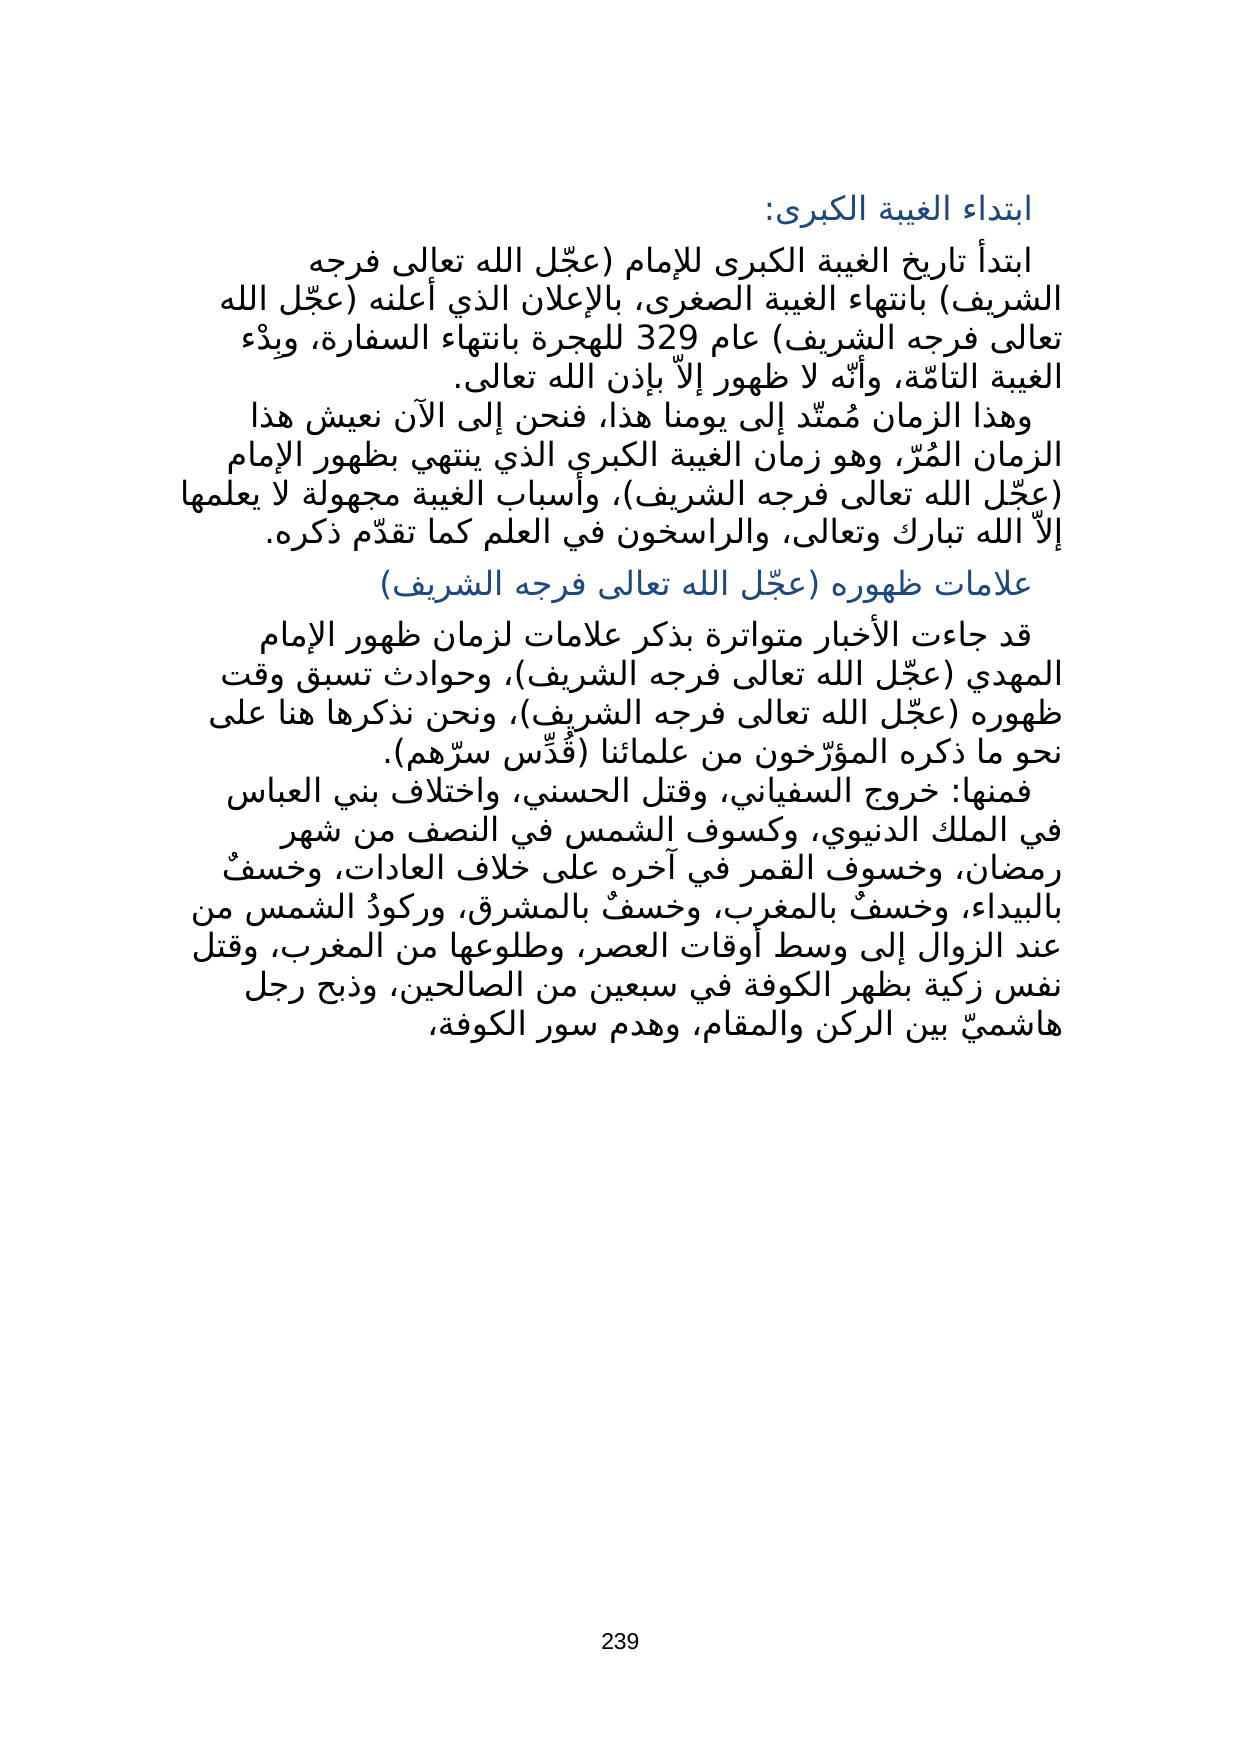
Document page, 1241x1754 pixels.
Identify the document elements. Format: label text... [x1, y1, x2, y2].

text فمنها: خروج السفياني، وقتل الحسني، واختلاف بني العباس في الملك الدنيوي، وكسوف الشمس في النصف من شهر رمضان، وخسوف القمر في آخره على خلاف العادات، وخسفٌ بالبيداء، وخسفٌ بالمغرب، وخسفٌ بالمشرق، وركودُ الشمس من عند الزوال إلى وسط أوقات العصر، وطلوعها من المغرب، وقتل نفس زكية بظهر الكوفة في سبعين من الصالحين، وذبح رجل هاشميّ بين الركن والمقام، وهدم سور الكوفة، [177, 771, 1063, 1043]
subtitle ابتداء الغيبة الكبرى: [177, 190, 1063, 228]
subtitle علامات ظهوره (عجّل الله تعالى فرجه الشريف) [177, 564, 1063, 603]
text وهذا الزمان مُمتّد إلى يومنا هذا، فنحن إلى الآن نعيش هذا الزمان المُرّ، وهو زمان الغيبة الكبرى الذي ينتهي بظهور الإمام (عجّل الله تعالى فرجه الشريف)، وأسباب الغيبة مجهولة لا يعلمها إلاّ الله تبارك وتعالى، والراسخون في العلم كما تقدّم ذكره. [177, 396, 1063, 552]
text ابتدأ تاريخ الغيبة الكبرى للإمام (عجّل الله تعالى فرجه الشريف) بانتهاء الغيبة الصغرى، بالإعلان الذي أعلنه (عجّل الله تعالى فرجه الشريف) عام 329 للهجرة بانتهاء السفارة، وبِدْء الغيبة التامّة، وأنّه لا ظهور إلاّ بإذن الله تعالى. [177, 241, 1063, 396]
text قد جاءت الأخبار متواترة بذكر علامات لزمان ظهور الإمام المهدي (عجّل الله تعالى فرجه الشريف)، وحوادث تسبق وقت ظهوره (عجّل الله تعالى فرجه الشريف)، ونحن نذكرها هنا على نحو ما ذكره المؤرّخون من علمائنا (قُدِّس سرّهم). [177, 616, 1063, 771]
